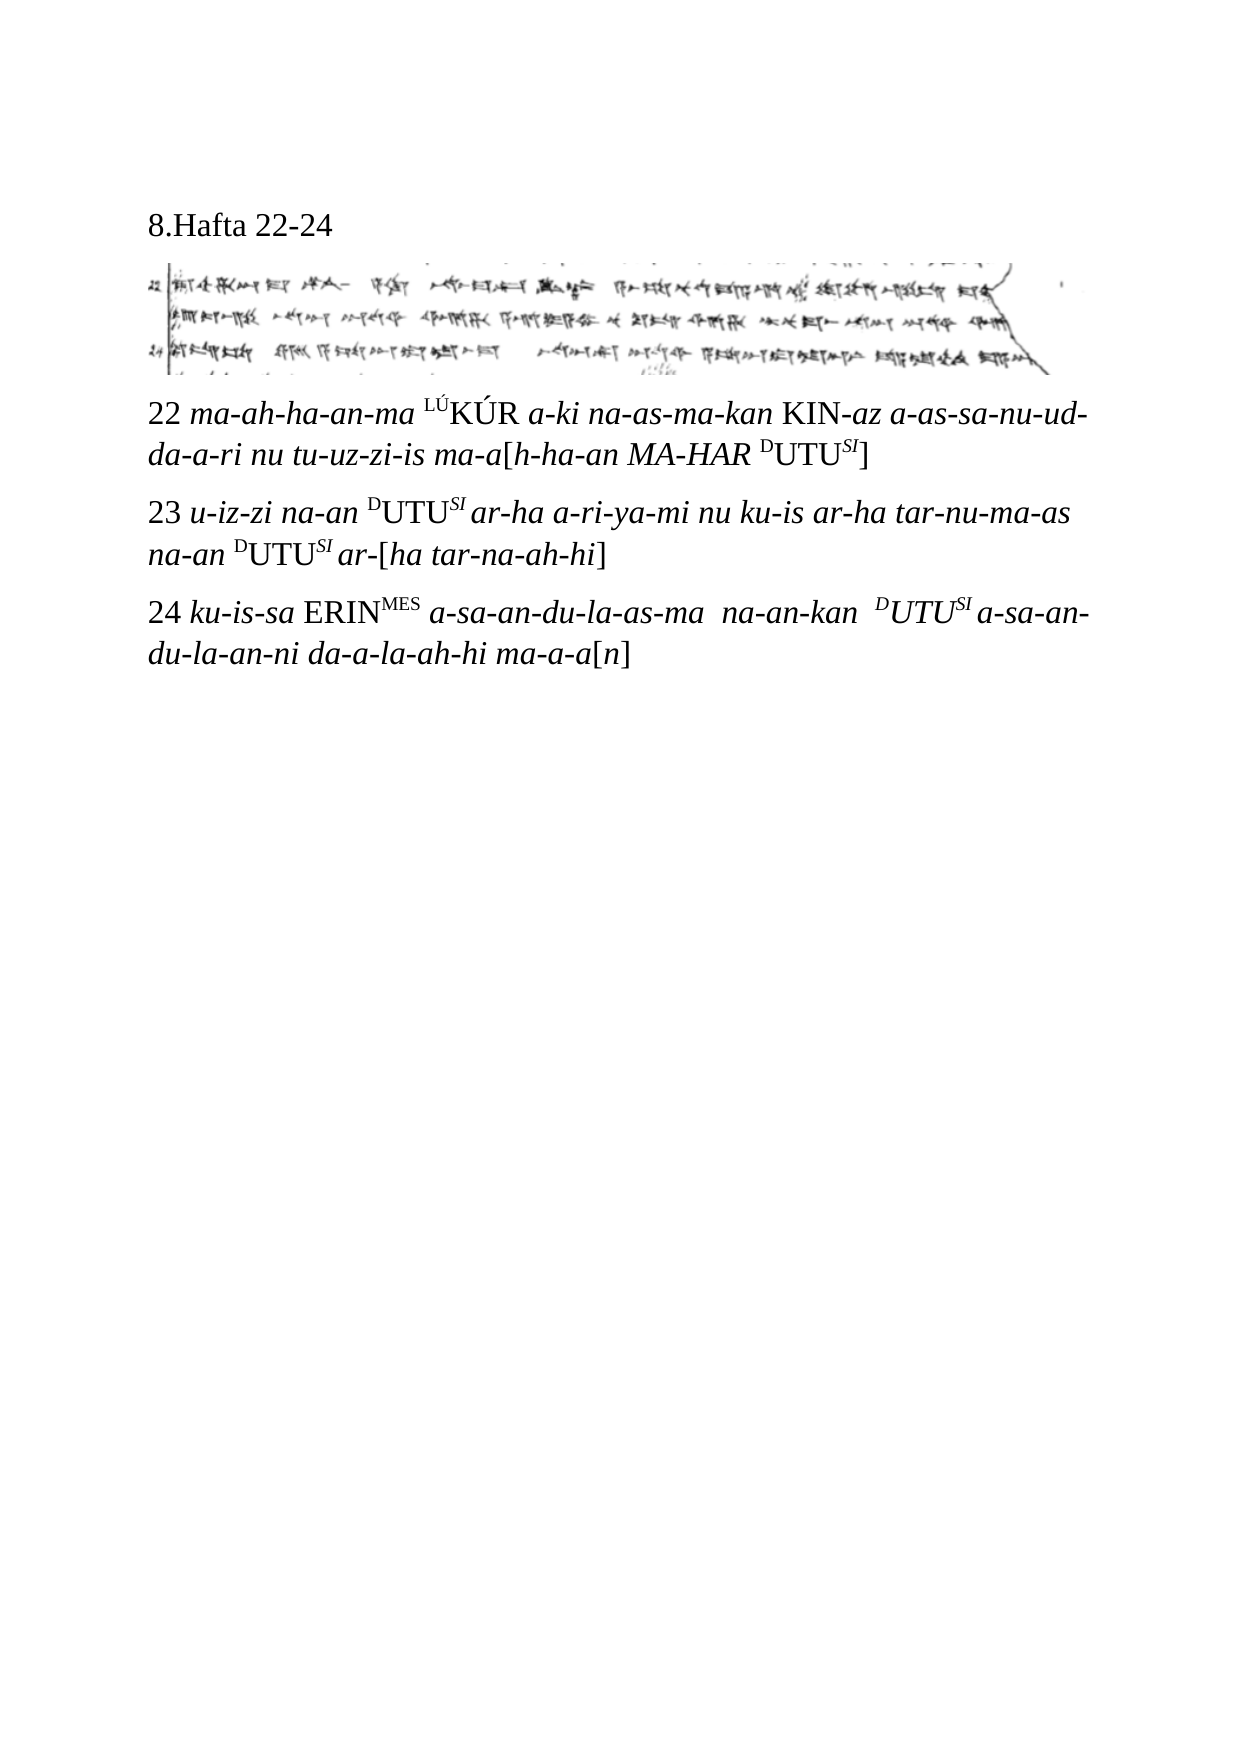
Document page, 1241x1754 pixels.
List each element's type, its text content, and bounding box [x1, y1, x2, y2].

text 24 ku-is-sa ERINMES a-sa-an-du-la-as-ma na-an-kan DUTUSI a-sa-an-du-la-an-ni da-a-la-ah-hi ma-a-a[n] [148, 592, 1093, 672]
picture [147, 263, 1093, 375]
text 8.Hafta 22-24 [148, 206, 1093, 244]
text 22 ma-ah-ha-an-ma LÚKÚR a-ki na-as-ma-kan KIN-az a-as-sa-nu-ud-da-a-ri nu tu-uz-zi-is ma-a[h-ha-an MA-HAR DUTUSI] [148, 393, 1093, 473]
text 23 u-iz-zi na-an DUTUSI ar-ha a-ri-ya-mi nu ku-is ar-ha tar-nu-ma-as na-an DUTUSI ar-[ha tar-na-ah-hi] [148, 493, 1093, 572]
